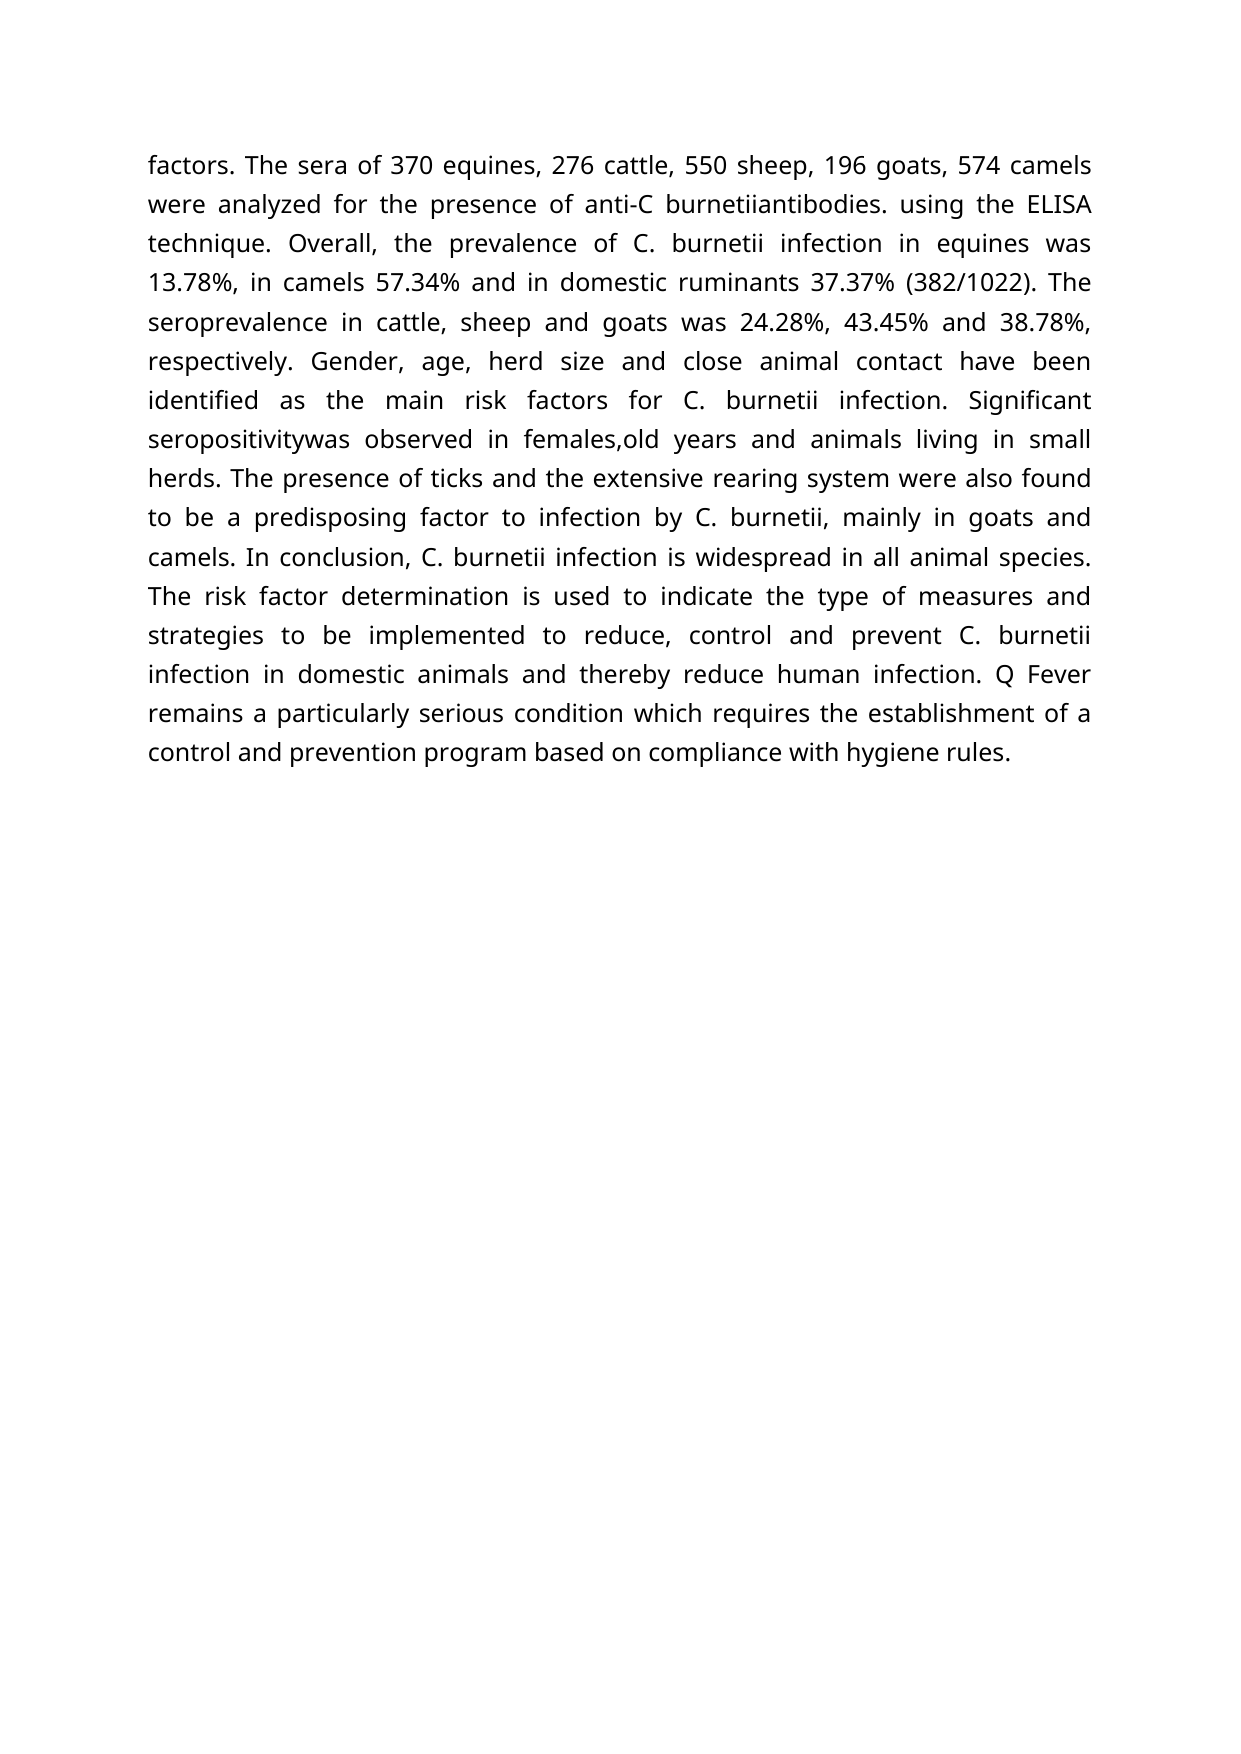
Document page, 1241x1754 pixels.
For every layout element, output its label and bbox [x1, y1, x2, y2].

text [148, 148, 1093, 769]
